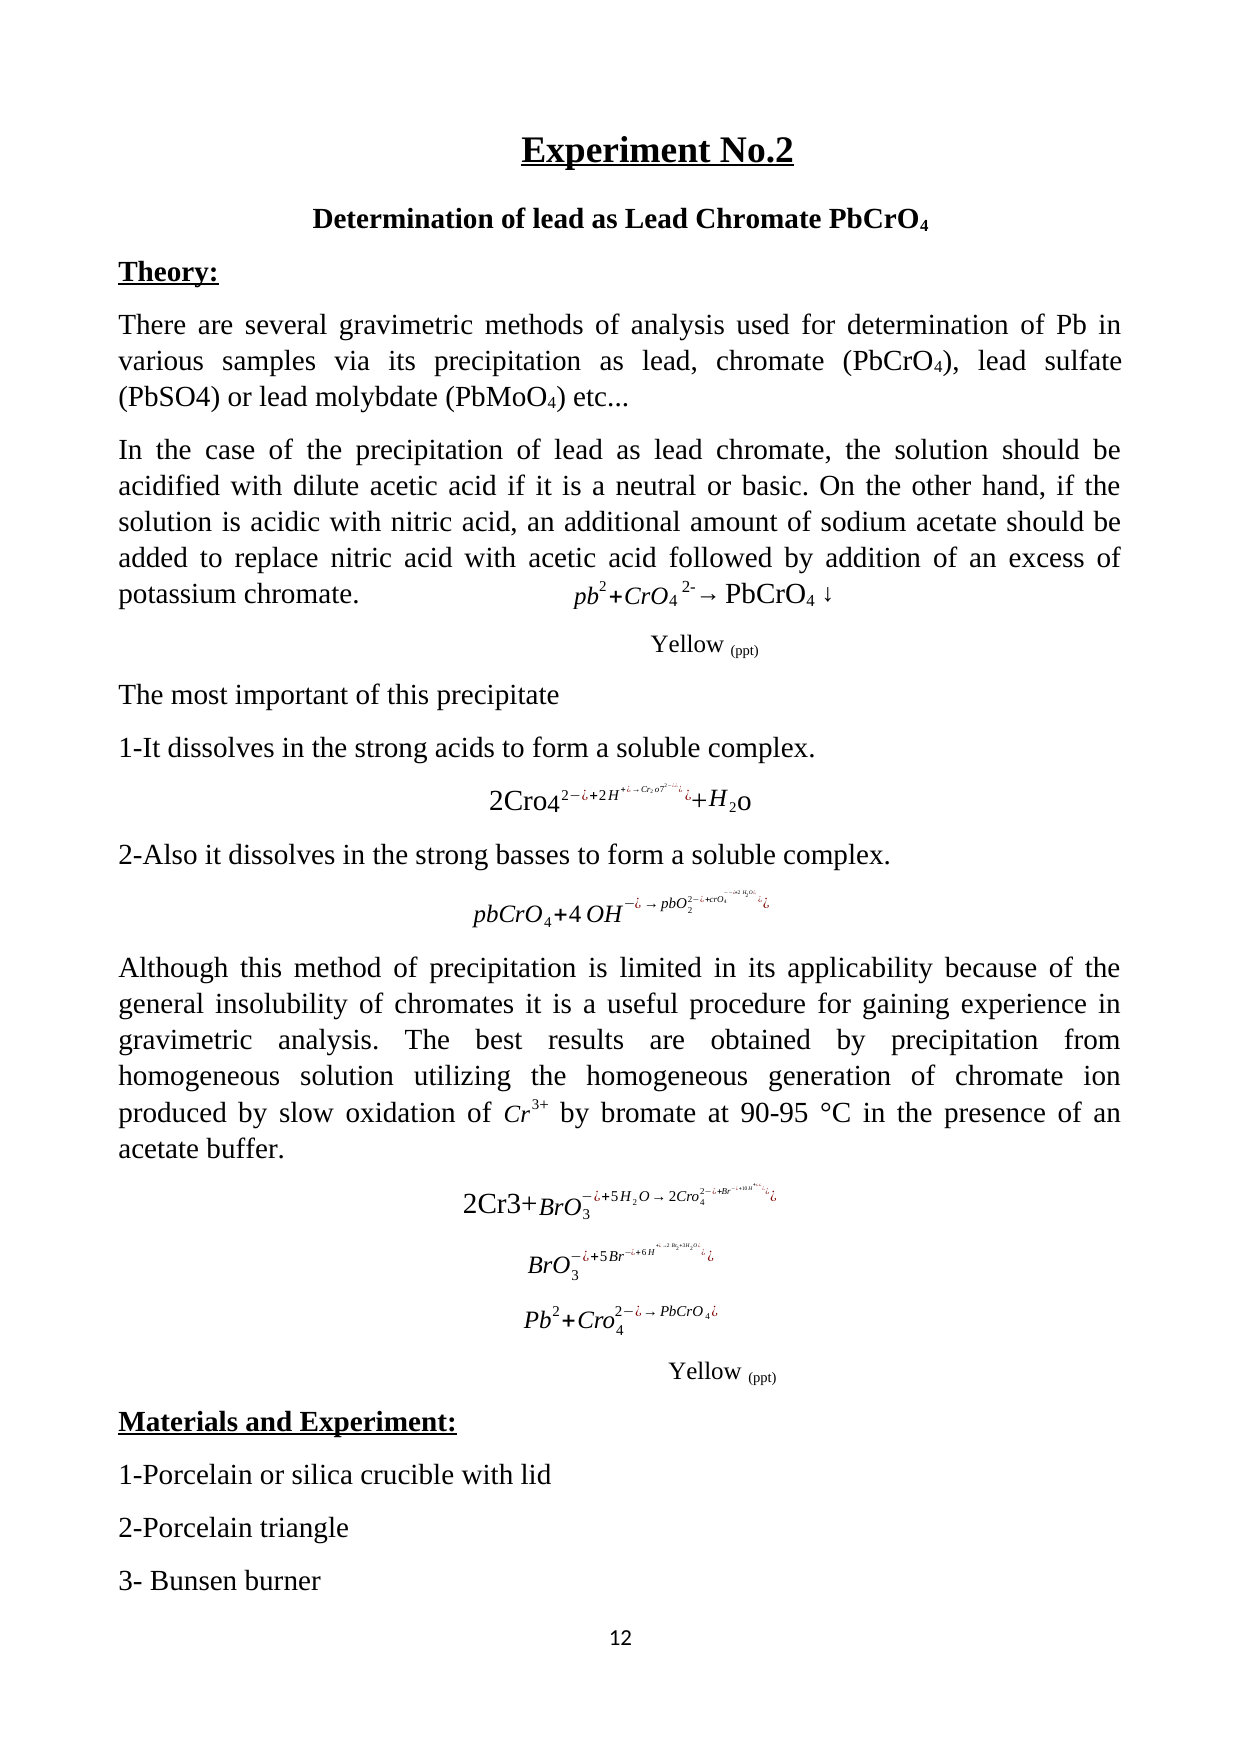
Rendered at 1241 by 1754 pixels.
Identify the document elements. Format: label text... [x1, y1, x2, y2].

text Yellow (ppt) [118, 629, 1122, 658]
text Theory: [118, 254, 1122, 287]
text 3- Bunsen burner [118, 1563, 1122, 1596]
text There are several gravimetric methods of analysis used for determination of Pb in various samples via its precipitation as lead, chromate (PbCrO4), lead sulfate (PbSO4) or lead molybdate (PbMoO4) etc... [118, 307, 1122, 413]
text Yellow (ppt) [118, 1356, 1122, 1385]
text 2Cr3+ [118, 1184, 1122, 1223]
text 2-Also it dissolves in the strong basses to form a soluble complex. [118, 837, 1122, 871]
text In the case of the precipitation of lead as lead chromate, the solution should be acidified with dilute acetic acid if it is a neutral or basic. On the other hand, if the solution is acidic with nitric acid, an additional amount of sodium acetate should be added to replace nitric acid with acetic acid followed by addition of an excess of potassium chromate. 4 2- PbCrO4 [118, 432, 1122, 610]
text Determination of lead as Lead Chromate PbCrO4 [118, 201, 1122, 235]
text 1-It dissolves in the strong acids to form a soluble complex. [118, 730, 1122, 764]
text 1-Porcelain or silica crucible with lid [118, 1457, 1122, 1491]
text 2-Porcelain triangle [118, 1510, 1122, 1543]
text 2Cro+o [118, 783, 1122, 818]
text Materials and Experiment: [118, 1404, 1122, 1438]
text The most important of this precipitate [118, 677, 1122, 711]
text Although this method of precipitation is limited in its applicability because of the general insolubility of chromates it is a useful procedure for gaining experience in gravimetric analysis. The best results are obtained by precipitation from homogeneous solution utilizing the homogeneous generation of chromate ion produced by slow oxidation of + by bromate at 90-95 °C in the presence of an acetate buffer. [118, 950, 1122, 1164]
